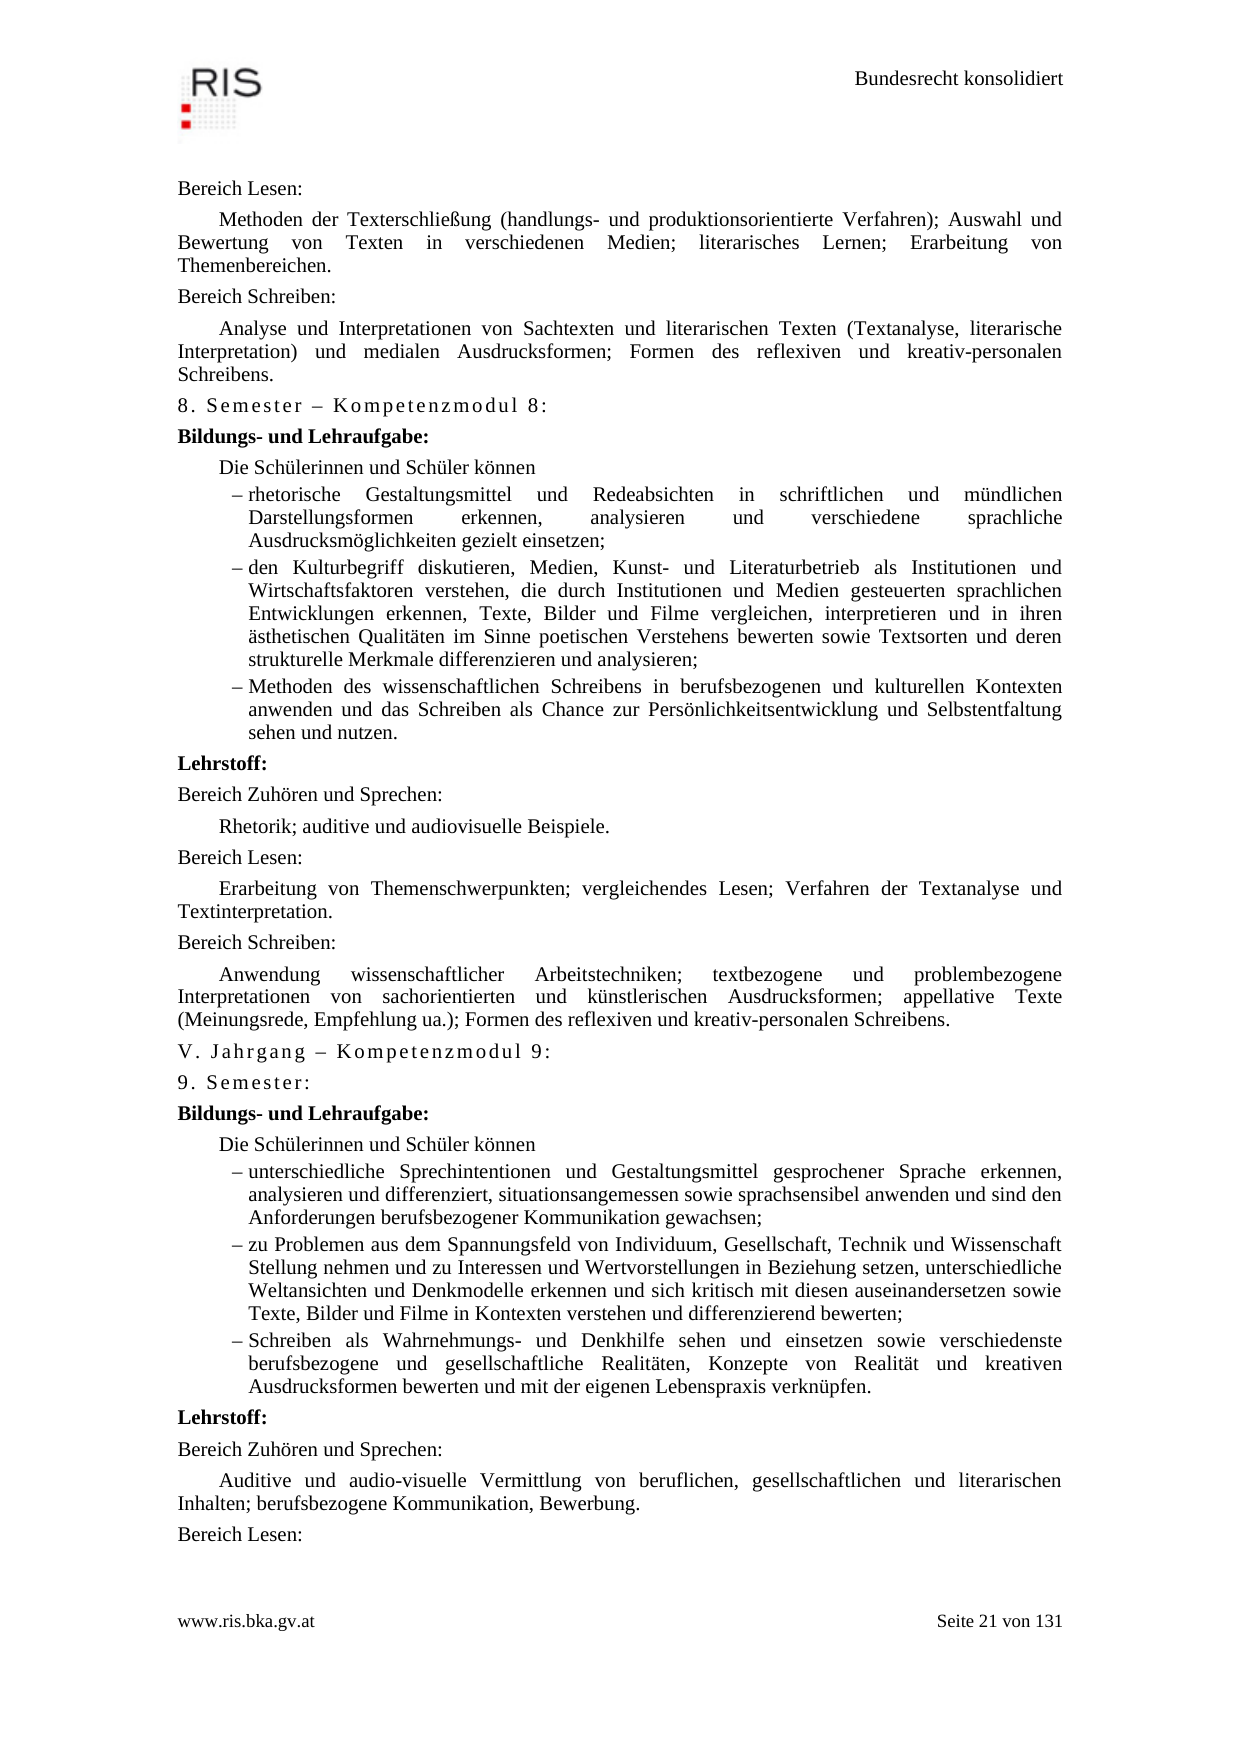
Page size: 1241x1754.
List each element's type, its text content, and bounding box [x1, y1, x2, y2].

text Bereich Schreiben: [177, 931, 1063, 954]
text Erarbeitung von Themenschwerpunkten; vergleichendes Lesen; Verfahren der Textanalyse und Textinterpretation. [177, 877, 1063, 923]
text Bereich Zuhören und Sprechen: [177, 783, 1063, 806]
text – Schreiben als Wahrnehmungs- und Denkhilfe sehen und einsetzen sowie verschiedenste berufsbezogene und gesellschaftliche Realitäten, Konzepte von Realität und kreativen Ausdrucksformen bewerten und mit der eigenen Lebenspraxis verknüpfen. [177, 1329, 1063, 1398]
text – rhetorische Gestaltungsmittel und Redeabsichten in schriftlichen und mündlichen Darstellungsformen erkennen, analysieren und verschiedene sprachliche Ausdrucksmöglichkeiten gezielt einsetzen; [177, 483, 1063, 552]
text V. Jahrgang – Kompetenzmodul 9: [177, 1040, 1063, 1063]
text Bildungs- und Lehraufgabe: [177, 1102, 1063, 1125]
text Lehrstoff: [177, 1406, 1063, 1429]
text Bereich Lesen: [177, 846, 1063, 869]
picture [177, 57, 264, 144]
text Bereich Lesen: [177, 1523, 1063, 1546]
text Anwendung wissenschaftlicher Arbeitstechniken; textbezogene und problembezogene Interpretationen von sachorientierten und künstlerischen Ausdrucksformen; appellative Texte (Meinungsrede, Empfehlung ua.); Formen des reflexiven und kreativ-personalen Schreibens. [177, 963, 1063, 1031]
text Bereich Lesen: [177, 177, 1063, 200]
text 9. Semester: [177, 1071, 1063, 1094]
text Lehrstoff: [177, 752, 1063, 775]
text Analyse und Interpretationen von Sachtexten und literarischen Texten (Textanalyse, literarische Interpretation) und medialen Ausdrucksformen; Formen des reflexiven und kreativ-personalen Schreibens. [177, 317, 1063, 386]
text Die Schülerinnen und Schüler können [177, 1133, 1063, 1156]
text Methoden der Texterschließung (handlungs- und produktionsorientierte Verfahren); Auswahl und Bewertung von Texten in verschiedenen Medien; literarisches Lernen; Erarbeitung von Themenbereichen. [177, 208, 1063, 277]
text – den Kulturbegriff diskutieren, Medien, Kunst- und Literaturbetrieb als Institutionen und Wirtschaftsfaktoren verstehen, die durch Institutionen und Medien gesteuerten sprachlichen Entwicklungen erkennen, Texte, Bilder und Filme vergleichen, interpretieren und in ihren ästhetischen Qualitäten im Sinne poetischen Verstehens bewerten sowie Textsorten und deren strukturelle Merkmale differenzieren und analysieren; [177, 556, 1063, 671]
text Bereich Zuhören und Sprechen: [177, 1438, 1063, 1461]
text 8. Semester – Kompetenzmodul 8: [177, 394, 1063, 417]
text Auditive und audio-visuelle Vermittlung von beruflichen, gesellschaftlichen und literarischen Inhalten; berufsbezogene Kommunikation, Bewerbung. [177, 1469, 1063, 1515]
text Die Schülerinnen und Schüler können [177, 456, 1063, 479]
text – Methoden des wissenschaftlichen Schreibens in berufsbezogenen und kulturellen Kontexten anwenden und das Schreiben als Chance zur Persönlichkeitsentwicklung und Selbstentfaltung sehen und nutzen. [177, 675, 1063, 744]
text Rhetorik; auditive und audiovisuelle Beispiele. [177, 815, 1063, 838]
text Bereich Schreiben: [177, 286, 1063, 308]
text Bildungs- und Lehraufgabe: [177, 425, 1063, 448]
